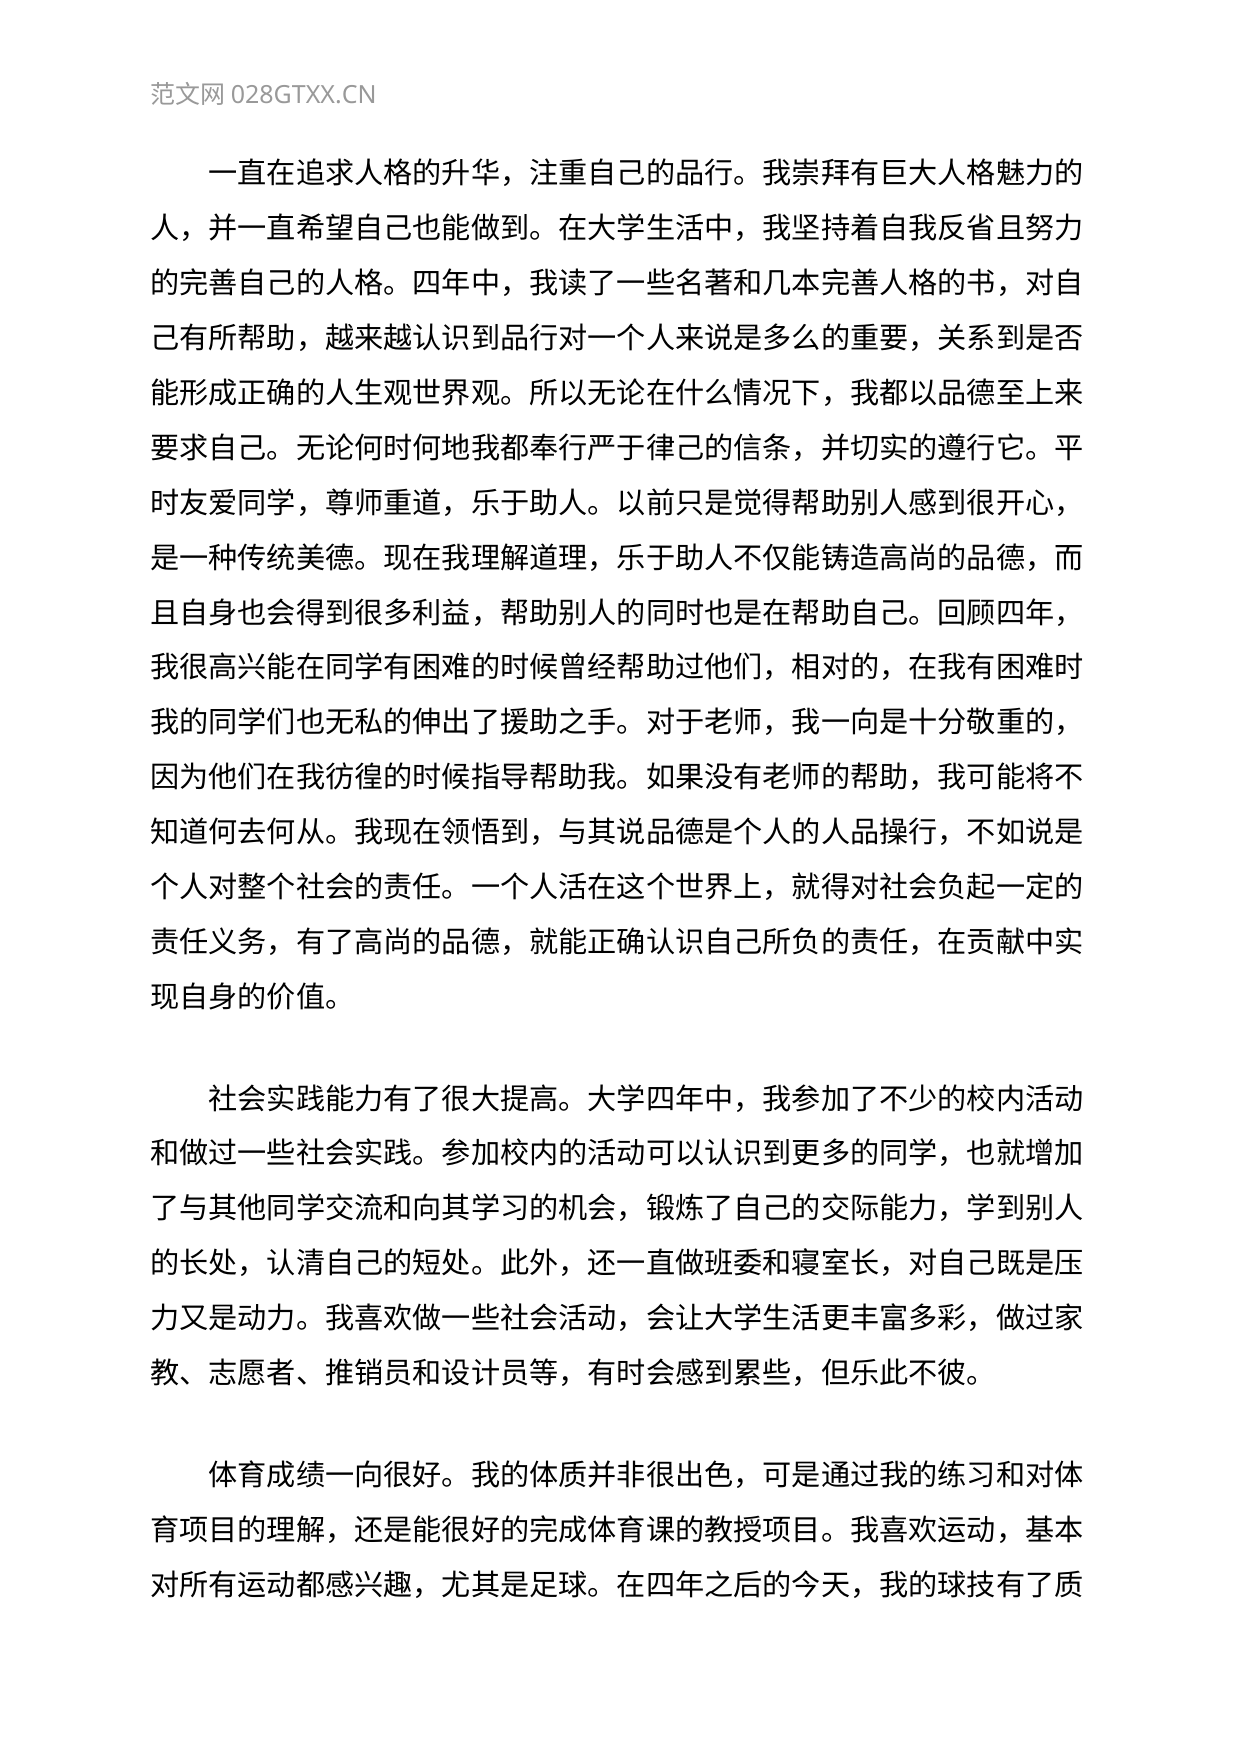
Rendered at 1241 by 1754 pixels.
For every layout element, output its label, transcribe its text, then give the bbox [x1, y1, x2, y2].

text 社会实践能力有了很大提高。大学四年中，我参加了不少的校内活动和做过一些社会实践。参加校内的活动可以认识到更多的同学，也就增加了与其他同学交流和向其学习的机会，锻炼了自己的交际能力，学到别人的长处，认清自己的短处。此外，还一直做班委和寝室长，对自己既是压力又是动力。我喜欢做一些社会活动，会让大学生活更丰富多彩，做过家教、志愿者、推销员和设计员等，有时会感到累些，但乐此不彼。 [150, 1075, 1090, 1392]
text 一直在追求人格的升华，注重自己的品行。我崇拜有巨大人格魅力的人，并一直希望自己也能做到。在大学生活中，我坚持着自我反省且努力的完善自己的人格。四年中，我读了一些名著和几本完善人格的书，对自己有所帮助，越来越认识到品行对一个人来说是多么的重要，关系到是否能形成正确的人生观世界观。所以无论在什么情况下，我都以品德至上来要求自己。无论何时何地我都奉行严于律己的信条，并切实的遵行它。平时友爱同学，尊师重道，乐于助人。以前只是觉得帮助别人感到很开心，是一种传统美德。现在我理解道理，乐于助人不仅能铸造高尚的品德，而且自身也会得到很多利益，帮助别人的同时也是在帮助自己。回顾四年，我很高兴能在同学有困难的时候曾经帮助过他们，相对的，在我有困难时我的同学们也无私的伸出了援助之手。对于老师，我一向是十分敬重的，因为他们在我彷徨的时候指导帮助我。如果没有老师的帮助，我可能将不知道何去何从。我现在领悟到，与其说品德是个人的人品操行，不如说是个人对整个社会的责任。一个人活在这个世界上，就得对社会负起一定的责任义务，有了高尚的品德，就能正确认识自己所负的责任，在贡献中实现自身的价值。 [150, 150, 1090, 1016]
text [150, 1451, 1090, 1603]
